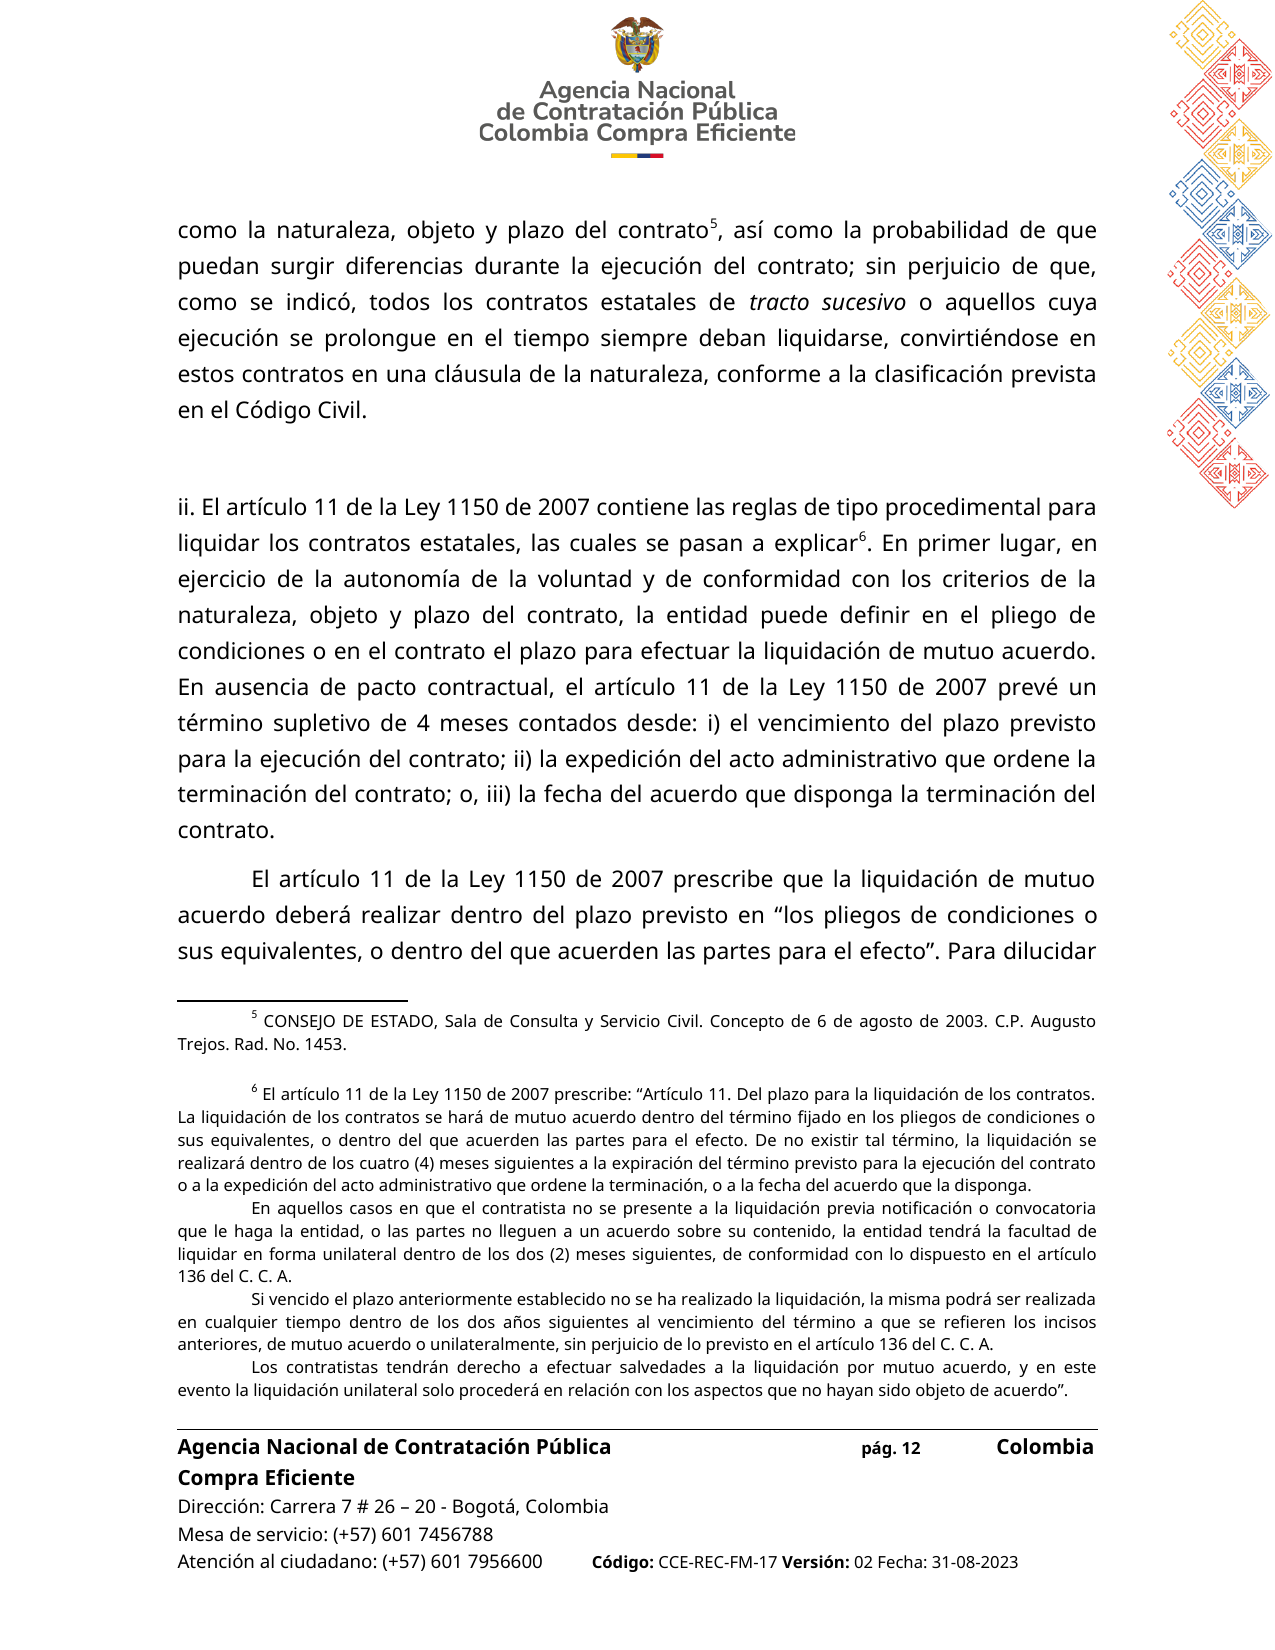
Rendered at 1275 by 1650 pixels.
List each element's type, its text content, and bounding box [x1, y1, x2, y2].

picture [1165, 0, 1272, 506]
text ii. El artículo 11 de la Ley 1150 de 2007 contiene las reglas de tipo procedimental para liquidar los contratos estatales, las cuales se pasan a explicar. En primer lugar, en ejercicio de la autonomía de la voluntad y de conformidad con los criterios de la naturaleza, objeto y plazo del contrato, la entidad puede definir en el pliego de condiciones o en el contrato el plazo para efectuar la liquidación de mutuo acuerdo. En ausencia de pacto contractual, el artículo 11 de la Ley 1150 de 2007 prevé un término supletivo de 4 meses contados desde: i) el vencimiento del plazo previsto para la ejecución del contrato; ii) la expedición del acto administrativo que ordene la terminación del contrato; o, iii) la fecha del acuerdo que disponga la terminación del contrato. [177, 491, 1098, 846]
text El artículo 11 de la Ley 1150 de 2007 prescribe que la liquidación de mutuo acuerdo deberá realizar dentro del plazo previsto en “los pliegos de condiciones o sus equivalentes, o dentro del que acuerden las partes para el efecto”. Para dilucidar a qué se refiere la norma con “equivalentes” resulta necesario tener presente que el pliego de condiciones es un documento contentivo de las reglas aplicables a un determinado proceso de selección, que “materializa los principios de planeación contractual y de trasparencia, comoquiera que su adecuada formulación permite o garantiza la selección objetiva del contratista de acuerdo con los parámetros de calificación correspondientes para cada tipo de procedimiento [y que] constituye la ley tanto del procedimiento administrativo de selección del contratista, como del contrato a celebrar”. A partir de tales características debe determinarse la equivalencia de un documento con un pliego de condiciones, la cual puede ejemplificarse con la invitación a participar en los procesos de mínima cuantía, documento dentro del cual la entidad contratante debe fijar las reglas aplicables al procedimiento de selección, cumpliendo con la función del pliego de condiciones. En tal sentido, es un documento “equivalente” del mismo en los términos del artículo 11 ibidem, dentro del cual es viable establecer el plazo para la liquidación de mutuo acuerdo. [177, 863, 1098, 966]
picture [479, 17, 796, 158]
text De acuerdo con el artículo 60 de la Ley 80 de 1993, los contratos de tracto sucesivo, aquellos cuyo cumplimiento o ejecución se prolongue en el tiempo y los demás que lo requieran “serán objeto de liquidación”. El mismo artículo prescribe que no será obligatoria la liquidación en los contratos de prestación de servicios profesionales y de apoyo a la gestión. Adicionalmente, en los contratos las entidades estatales deben definir la oportunidad y forma de recibir el objeto contratado y, en cada caso, si un contrato requiere o no de liquidación, con arreglo a criterios tales como la naturaleza, objeto y plazo del contrato, así como la probabilidad de que puedan surgir diferencias durante la ejecución del contrato; sin perjuicio de que, como se indicó, todos los contratos estatales de tracto sucesivo o aquellos cuya ejecución se prolongue en el tiempo siempre deban liquidarse, convirtiéndose en estos contratos en una cláusula de la naturaleza, conforme a la clasificación prevista en el Código Civil. [177, 214, 1098, 425]
